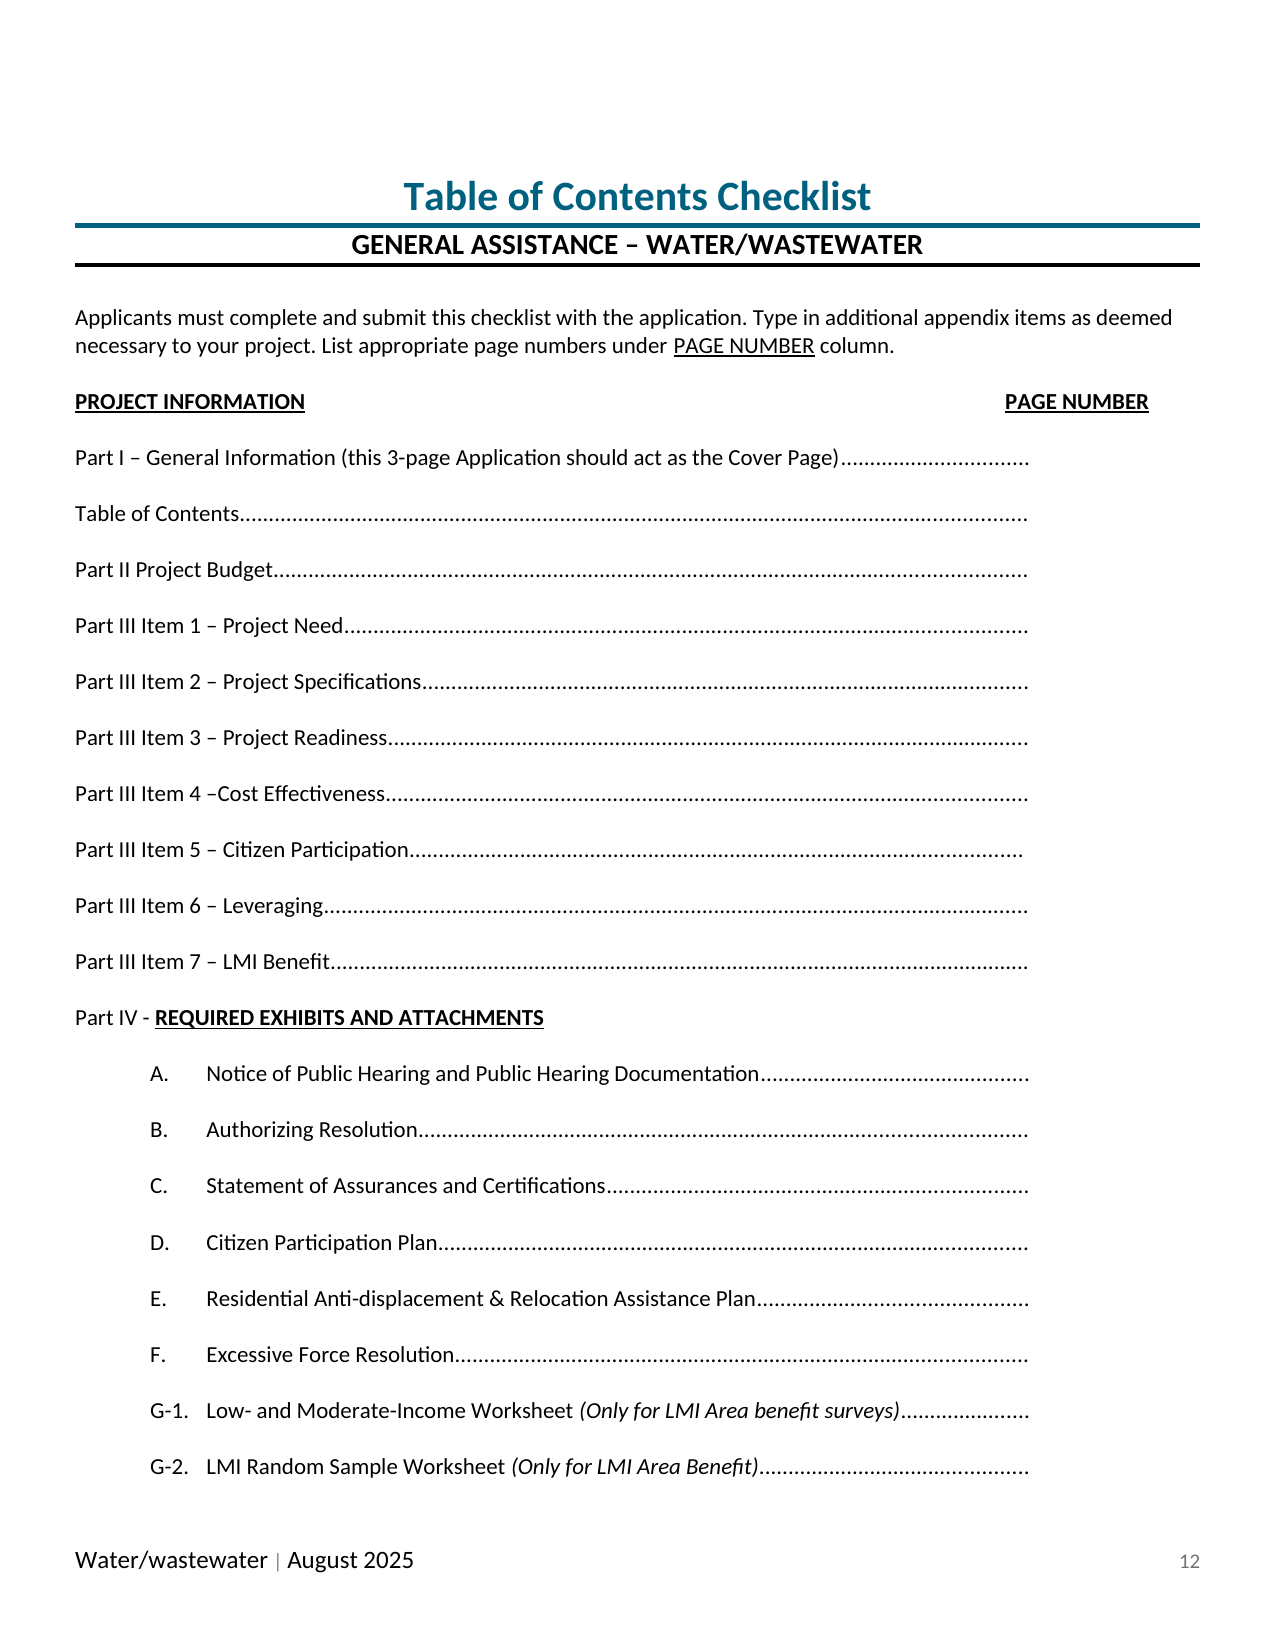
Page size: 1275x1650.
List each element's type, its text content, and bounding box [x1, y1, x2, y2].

list Part I – General Information (this 3-page Application should act as the Cover Page) [75, 443, 1200, 471]
list Part III Item 2 – Project Specifications [75, 667, 1200, 695]
list Part IV - REQUIRED EXHIBITS AND ATTACHMENTS [75, 1003, 1200, 1031]
list Table of Contents [75, 499, 1200, 527]
list E. Residential Anti-displacement & Relocation Assistance Plan [75, 1284, 1200, 1312]
list Applicants must complete and submit this checklist with the application. Type in additional appendix items as deemed necessary to your project. List appropriate page numbers under PAGE NUMBER column. [75, 303, 1200, 359]
list general Assistance – Water/wastewater [75, 228, 1200, 263]
list Part III Item 4 –Cost Effectiveness [75, 779, 1200, 807]
list Part II Project Budget [75, 555, 1200, 583]
list C. Statement of Assurances and Certifications [75, 1172, 1200, 1199]
list Part III Item 5 – Citizen Participation [75, 835, 1200, 863]
subtitle Table of Contents Checklist [75, 170, 1200, 223]
list D. Citizen Participation Plan [75, 1228, 1200, 1256]
list Part III Item 7 – LMI Benefit [75, 947, 1200, 975]
list Part III Item 3 – Project Readiness [75, 723, 1200, 751]
list G-1. Low- and Moderate-Income Worksheet (Only for LMI Area benefit surveys) [75, 1396, 1200, 1424]
list F. Excessive Force Resolution [75, 1340, 1200, 1368]
list G-2. LMI Random Sample Worksheet (Only for LMI Area Benefit) [75, 1452, 1200, 1480]
list Part III Item 1 – Project Need [75, 611, 1200, 639]
list B. Authorizing Resolution [75, 1116, 1200, 1143]
list Part III Item 6 – Leveraging [75, 891, 1200, 919]
list A. Notice of Public Hearing and Public Hearing Documentation [75, 1059, 1200, 1087]
list PROJECT INFORMATION PAGE NUMBER [75, 387, 1200, 415]
